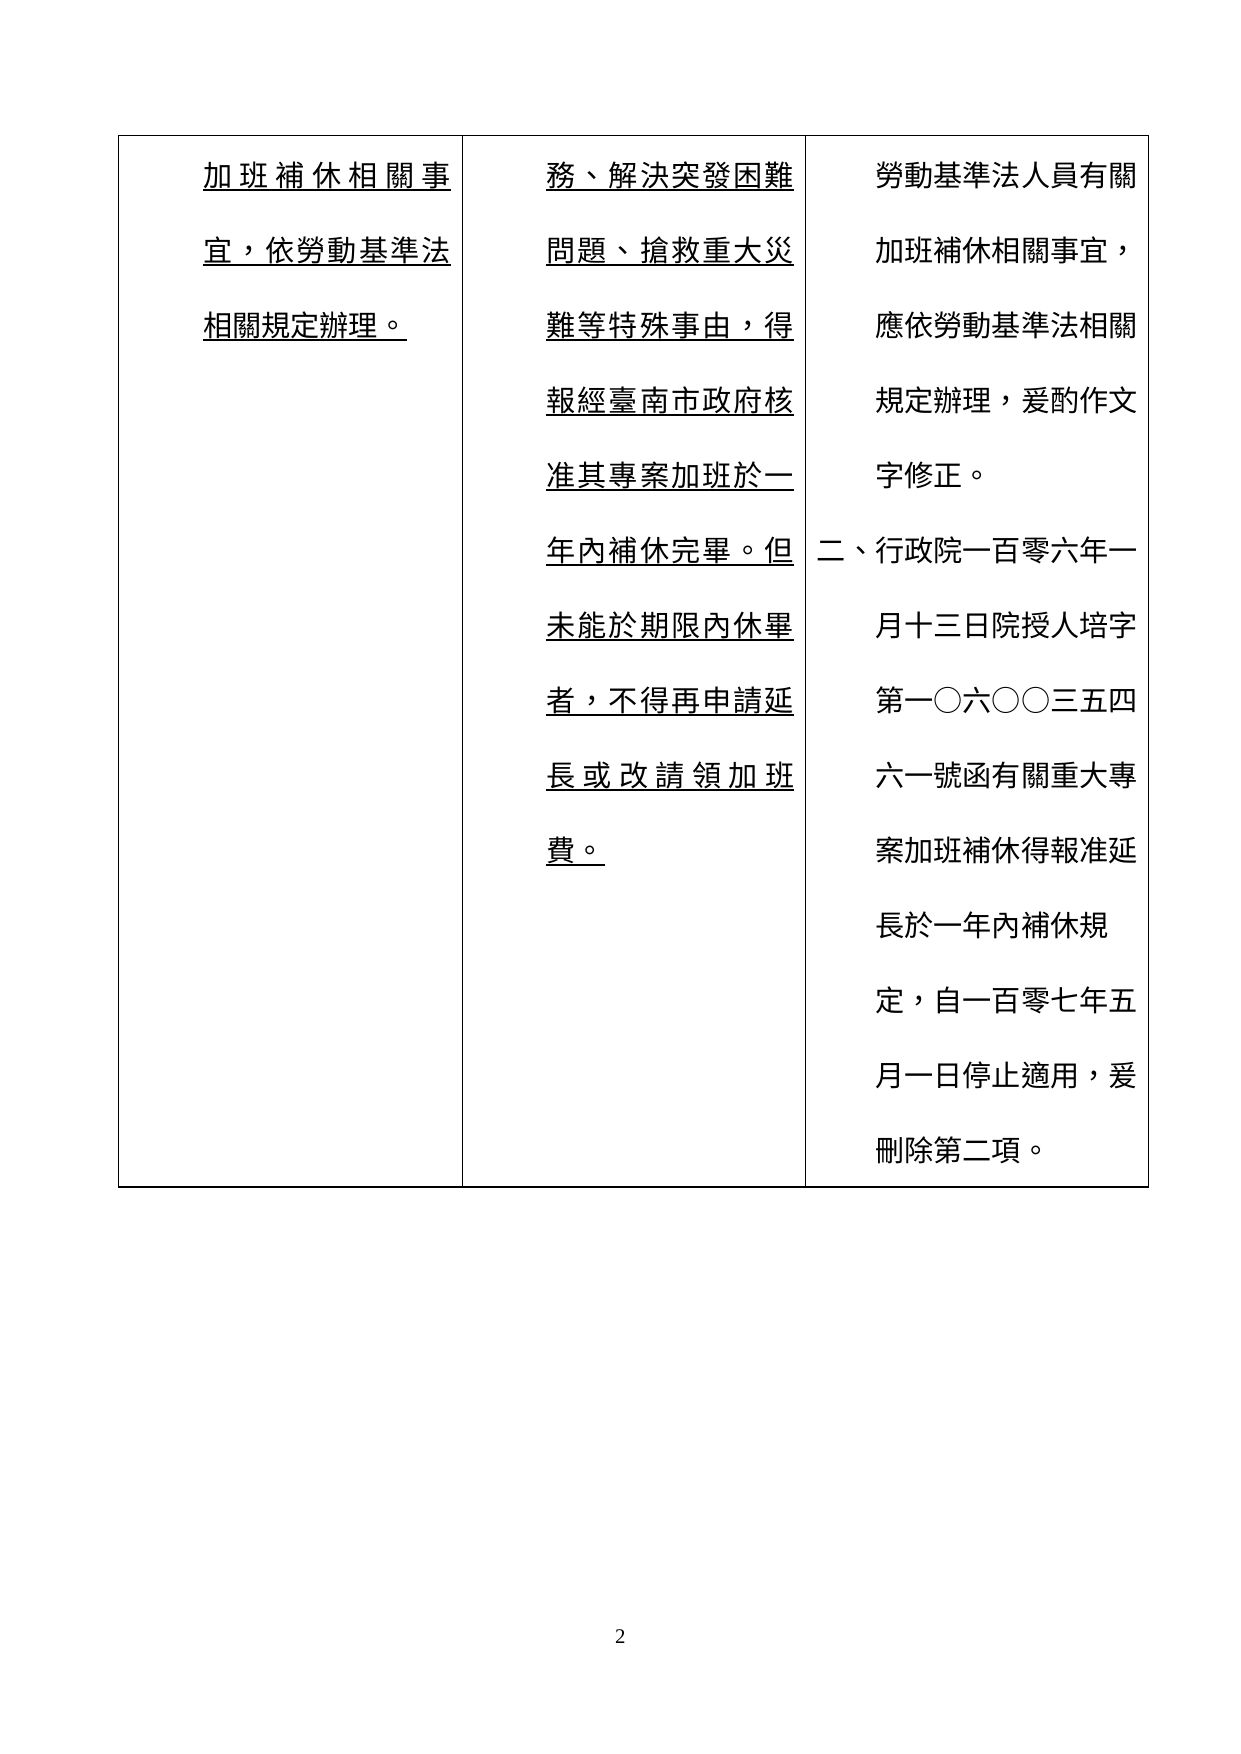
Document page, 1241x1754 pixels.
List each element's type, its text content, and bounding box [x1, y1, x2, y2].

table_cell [463, 136, 805, 1186]
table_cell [119, 136, 462, 1186]
